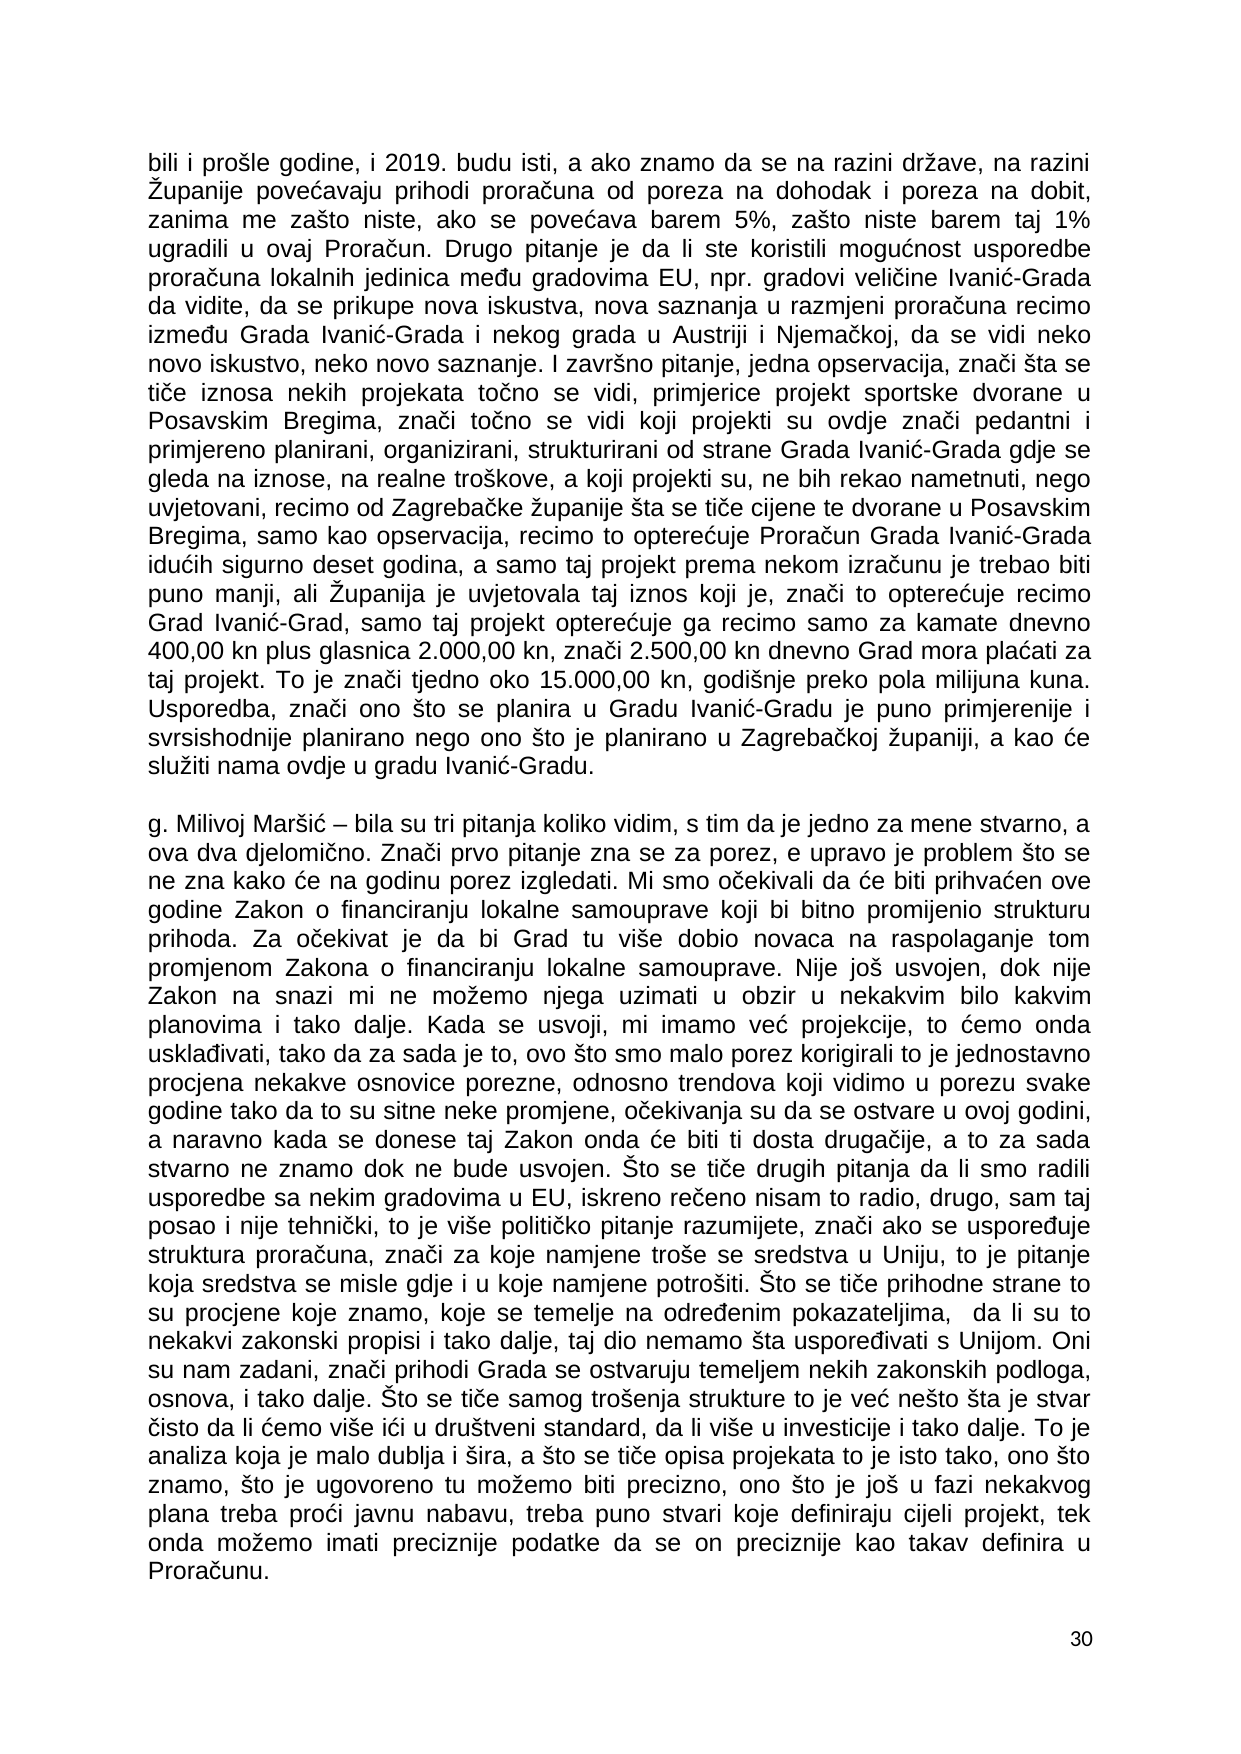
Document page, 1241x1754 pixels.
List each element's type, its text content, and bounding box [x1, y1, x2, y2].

text g. Milivoj Maršić – bila su tri pitanja koliko vidim, s tim da je jedno za mene stvarno, a ova dva djelomično. Znači prvo pitanje zna se za porez, e upravo je problem što se ne zna kako će na godinu porez izgledati. Mi smo očekivali da će biti prihvaćen ove godine Zakon o financiranju lokalne samouprave koji bi bitno promijenio strukturu prihoda. Za očekivat je da bi Grad tu više dobio novaca na raspolaganje tom promjenom Zakona o financiranju lokalne samouprave. Nije još usvojen, dok nije Zakon na snazi mi ne možemo njega uzimati u obzir u nekakvim bilo kakvim planovima i tako dalje. Kada se usvoji, mi imamo već projekcije, to ćemo onda usklađivati, tako da za sada je to, ovo što smo malo porez korigirali to je jednostavno procjena nekakve osnovice porezne, odnosno trendova koji vidimo u porezu svake godine tako da to su sitne neke promjene, očekivanja su da se ostvare u ovoj godini, a naravno kada se donese taj Zakon onda će biti ti dosta drugačije, a to za sada stvarno ne znamo dok ne bude usvojen. Što se tiče drugih pitanja da li smo radili usporedbe sa nekim gradovima u EU, iskreno rečeno nisam to radio, drugo, sam taj posao i nije tehnički, to je više političko pitanje razumijete, znači ako se uspoređuje struktura proračuna, znači za koje namjene troše se sredstva u Uniju, to je pitanje koja sredstva se misle gdje i u koje namjene potrošiti. Što se tiče prihodne strane to su procjene koje znamo, koje se temelje na određenim pokazateljima, da li su to nekakvi zakonski propisi i tako dalje, taj dio nemamo šta uspoređivati s Unijom. Oni su nam zadani, znači prihodi Grada se ostvaruju temeljem nekih zakonskih podloga, osnova, i tako dalje. Što se tiče samog trošenja strukture to je već nešto šta je stvar čisto da li ćemo više ići u društveni standard, da li više u investicije i tako dalje. To je analiza koja je malo dublja i šira, a što se tiče opisa projekata to je isto tako, ono što znamo, što je ugovoreno tu možemo biti precizno, ono što je još u fazi nekakvog plana treba proći javnu nabavu, treba puno stvari koje definiraju cijeli projekt, tek onda možemo imati preciznije podatke da se on preciznije kao takav definira u Proračunu. [148, 809, 1093, 1585]
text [148, 148, 1093, 780]
